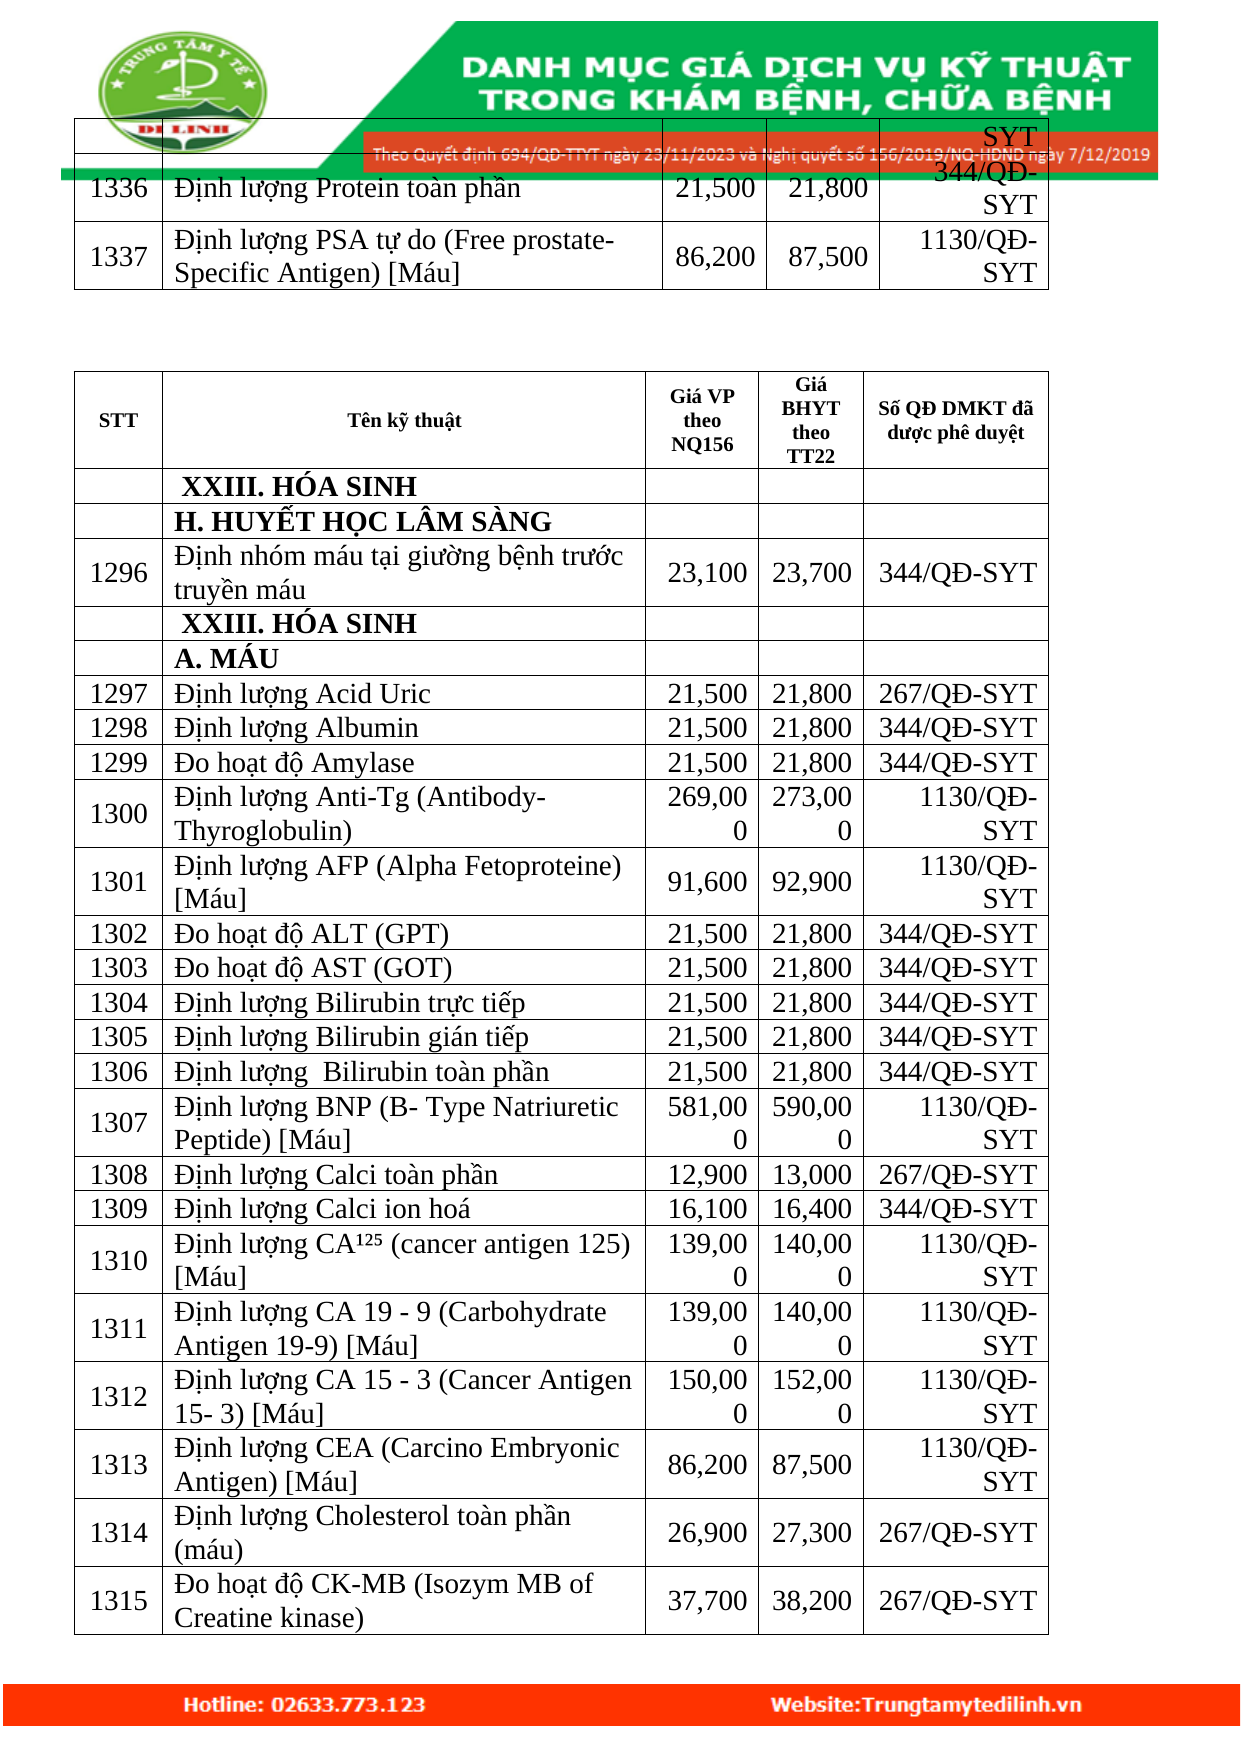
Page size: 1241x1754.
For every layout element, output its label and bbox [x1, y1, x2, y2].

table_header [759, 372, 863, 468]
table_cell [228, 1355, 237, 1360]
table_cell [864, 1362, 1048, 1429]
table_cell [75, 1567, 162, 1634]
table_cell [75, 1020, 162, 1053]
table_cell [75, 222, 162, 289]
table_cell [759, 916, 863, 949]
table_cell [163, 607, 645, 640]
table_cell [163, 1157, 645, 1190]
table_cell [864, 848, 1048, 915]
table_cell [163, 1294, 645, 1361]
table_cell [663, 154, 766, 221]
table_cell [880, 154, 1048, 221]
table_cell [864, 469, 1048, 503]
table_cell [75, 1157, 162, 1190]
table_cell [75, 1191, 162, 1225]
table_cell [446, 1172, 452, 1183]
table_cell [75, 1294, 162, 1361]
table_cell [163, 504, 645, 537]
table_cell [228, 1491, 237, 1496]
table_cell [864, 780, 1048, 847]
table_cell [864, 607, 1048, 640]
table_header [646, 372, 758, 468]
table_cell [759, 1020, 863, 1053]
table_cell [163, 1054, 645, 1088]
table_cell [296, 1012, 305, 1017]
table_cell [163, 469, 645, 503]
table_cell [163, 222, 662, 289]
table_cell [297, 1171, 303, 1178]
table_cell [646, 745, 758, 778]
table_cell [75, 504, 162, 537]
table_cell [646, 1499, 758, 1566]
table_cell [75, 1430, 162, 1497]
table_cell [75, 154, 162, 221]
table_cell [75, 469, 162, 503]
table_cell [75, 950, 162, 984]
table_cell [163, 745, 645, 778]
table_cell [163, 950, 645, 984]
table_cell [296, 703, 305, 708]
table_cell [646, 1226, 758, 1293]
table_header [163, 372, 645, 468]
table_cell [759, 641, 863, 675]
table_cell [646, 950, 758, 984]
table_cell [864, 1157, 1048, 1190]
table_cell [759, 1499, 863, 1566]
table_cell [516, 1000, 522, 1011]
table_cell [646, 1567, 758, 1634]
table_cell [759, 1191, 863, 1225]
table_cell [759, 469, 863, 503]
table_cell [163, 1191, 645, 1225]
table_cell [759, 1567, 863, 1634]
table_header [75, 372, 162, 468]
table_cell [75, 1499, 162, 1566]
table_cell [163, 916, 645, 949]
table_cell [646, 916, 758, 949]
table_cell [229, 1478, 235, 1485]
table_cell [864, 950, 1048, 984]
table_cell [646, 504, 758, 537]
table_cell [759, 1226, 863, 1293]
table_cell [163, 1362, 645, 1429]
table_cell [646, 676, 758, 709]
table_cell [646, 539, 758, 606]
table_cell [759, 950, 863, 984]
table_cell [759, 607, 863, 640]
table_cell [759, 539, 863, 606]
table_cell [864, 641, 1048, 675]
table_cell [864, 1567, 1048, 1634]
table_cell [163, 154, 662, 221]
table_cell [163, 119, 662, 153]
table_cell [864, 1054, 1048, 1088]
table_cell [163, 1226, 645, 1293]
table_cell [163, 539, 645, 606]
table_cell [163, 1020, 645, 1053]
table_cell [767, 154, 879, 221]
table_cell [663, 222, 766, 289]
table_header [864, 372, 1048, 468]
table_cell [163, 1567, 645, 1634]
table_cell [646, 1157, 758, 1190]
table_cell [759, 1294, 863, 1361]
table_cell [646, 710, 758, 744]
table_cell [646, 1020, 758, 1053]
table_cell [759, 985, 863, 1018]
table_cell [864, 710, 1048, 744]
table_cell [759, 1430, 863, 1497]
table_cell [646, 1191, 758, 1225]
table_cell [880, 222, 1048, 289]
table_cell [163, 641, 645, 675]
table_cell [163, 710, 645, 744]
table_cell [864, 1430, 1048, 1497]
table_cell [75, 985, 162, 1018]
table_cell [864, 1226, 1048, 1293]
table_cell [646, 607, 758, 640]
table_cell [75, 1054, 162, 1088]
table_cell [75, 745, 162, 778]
picture [3, 1684, 1241, 1726]
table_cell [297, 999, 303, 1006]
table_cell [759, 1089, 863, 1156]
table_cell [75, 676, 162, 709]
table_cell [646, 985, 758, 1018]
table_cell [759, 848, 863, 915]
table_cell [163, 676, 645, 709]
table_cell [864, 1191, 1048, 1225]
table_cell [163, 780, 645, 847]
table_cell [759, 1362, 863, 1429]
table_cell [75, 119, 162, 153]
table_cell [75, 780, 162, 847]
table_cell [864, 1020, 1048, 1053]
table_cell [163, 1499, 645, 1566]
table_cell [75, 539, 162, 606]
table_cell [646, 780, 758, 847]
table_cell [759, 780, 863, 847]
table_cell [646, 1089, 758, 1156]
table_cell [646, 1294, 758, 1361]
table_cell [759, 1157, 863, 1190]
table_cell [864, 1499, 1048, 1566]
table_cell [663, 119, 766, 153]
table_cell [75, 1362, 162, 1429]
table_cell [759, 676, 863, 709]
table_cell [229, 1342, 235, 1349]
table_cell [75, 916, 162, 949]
picture [61, 21, 1159, 191]
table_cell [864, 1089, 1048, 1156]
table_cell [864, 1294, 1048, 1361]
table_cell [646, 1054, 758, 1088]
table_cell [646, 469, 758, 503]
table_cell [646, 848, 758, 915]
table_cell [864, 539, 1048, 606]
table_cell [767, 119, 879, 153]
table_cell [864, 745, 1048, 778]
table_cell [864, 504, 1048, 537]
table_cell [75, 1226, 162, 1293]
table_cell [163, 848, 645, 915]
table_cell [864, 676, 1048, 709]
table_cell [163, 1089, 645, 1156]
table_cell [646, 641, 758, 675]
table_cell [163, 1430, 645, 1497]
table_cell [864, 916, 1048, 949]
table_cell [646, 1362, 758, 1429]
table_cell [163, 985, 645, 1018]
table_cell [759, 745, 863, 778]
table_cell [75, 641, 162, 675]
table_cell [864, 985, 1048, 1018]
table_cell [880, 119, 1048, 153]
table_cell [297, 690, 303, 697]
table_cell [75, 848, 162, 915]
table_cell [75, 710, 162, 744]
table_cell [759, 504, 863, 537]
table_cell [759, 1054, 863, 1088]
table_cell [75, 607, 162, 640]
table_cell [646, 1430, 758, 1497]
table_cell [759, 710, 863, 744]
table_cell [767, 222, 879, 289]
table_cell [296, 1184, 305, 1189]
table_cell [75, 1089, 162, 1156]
